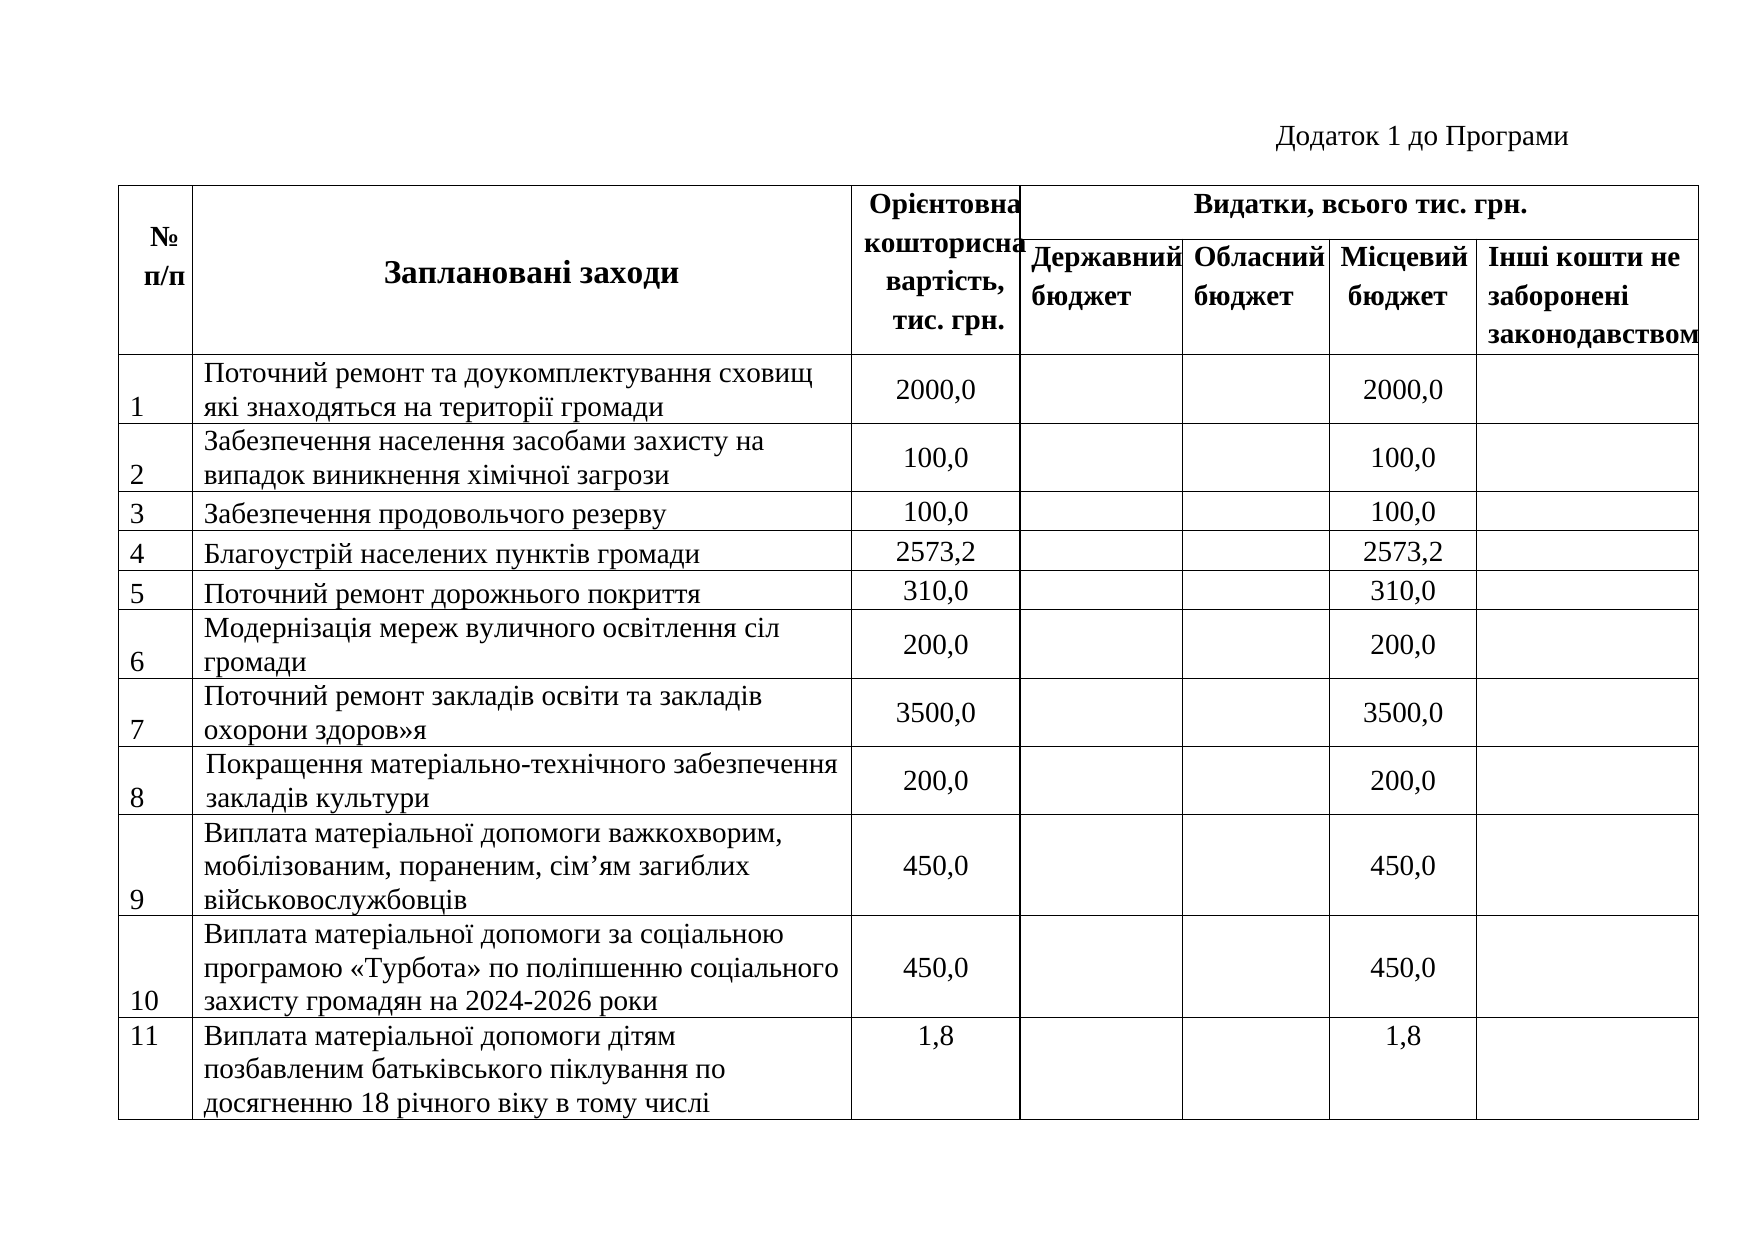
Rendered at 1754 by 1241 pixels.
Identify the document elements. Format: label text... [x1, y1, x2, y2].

table_cell [1021, 355, 1182, 422]
table_cell [1183, 610, 1329, 677]
table_cell Обласний бюджет [1183, 240, 1329, 354]
table_cell [1183, 1018, 1329, 1119]
table_header Орієнтовна кошторисна вартість, тис. грн. [852, 186, 1019, 354]
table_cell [193, 1018, 851, 1119]
table_cell [1021, 571, 1182, 609]
table_cell 3500,0 [852, 679, 1019, 746]
table_cell [1477, 492, 1698, 530]
table_cell Державний бюджет [1021, 240, 1182, 354]
table_cell Забезпечення населення засобами захисту на випадок виникнення хімічної загрози [193, 424, 851, 491]
table_cell [1021, 815, 1182, 915]
table_cell [1477, 747, 1698, 814]
table_cell [1477, 1018, 1698, 1119]
table_cell 2573,2 [1330, 531, 1476, 570]
table_cell 200,0 [852, 747, 1019, 814]
table_cell [1183, 424, 1329, 491]
text Додаток 1 до Програми [118, 118, 1654, 152]
table_cell [1021, 916, 1182, 1017]
table_cell 100,0 [852, 492, 1019, 530]
table_cell 2000,0 [852, 355, 1019, 422]
table_cell 450,0 [1330, 815, 1476, 915]
table_cell [1183, 571, 1329, 609]
table_cell Поточний ремонт та доукомплектування сховищ які знаходяться на території громади [193, 355, 851, 422]
table_cell 7 [119, 679, 192, 746]
table_cell 2000,0 [1330, 355, 1476, 422]
table_cell 1,8 [852, 1018, 1019, 1119]
table_cell Інші кошти не заборонені законодавством [1477, 240, 1698, 354]
table_cell 6 [119, 610, 192, 677]
table_cell Благоустрій населених пунктів громади [193, 531, 851, 570]
table_cell Модернізація мереж вуличного освітлення сіл громади [193, 610, 851, 677]
table_cell 450,0 [852, 916, 1019, 1017]
table_header Видатки, всього тис. грн. [1182, 186, 1698, 238]
table_cell Поточний ремонт закладів освіти та закладів охорони здоров»я [193, 679, 851, 746]
table_cell 450,0 [852, 815, 1019, 915]
table_cell [1477, 531, 1698, 570]
table_cell [1477, 571, 1698, 609]
table_cell 1 [119, 355, 192, 422]
table_cell 450,0 [1330, 916, 1476, 1017]
table_cell [1477, 424, 1698, 491]
table_cell Виплата матеріальної допомоги важкохворим, мобілізованим, пораненим, сім’ям загиблих військовослужбовців [193, 815, 851, 915]
table_cell 100,0 [1330, 424, 1476, 491]
table_cell 5 [119, 571, 192, 609]
table_cell [1021, 531, 1182, 570]
table_cell [1477, 610, 1698, 677]
table_cell 11 [119, 1018, 192, 1119]
table_cell [1477, 916, 1698, 1017]
table_cell [1477, 679, 1698, 746]
table_cell 200,0 [1330, 610, 1476, 677]
table_cell [1021, 610, 1182, 677]
table_cell 310,0 [852, 571, 1019, 609]
table_cell Поточний ремонт дорожнього покриття [193, 571, 851, 609]
table_cell [1183, 747, 1329, 814]
table_cell 100,0 [1330, 492, 1476, 530]
table_cell 10 [119, 916, 192, 1017]
table_cell 3500,0 [1330, 679, 1476, 746]
table_cell 9 [119, 815, 192, 915]
table_cell 3 [119, 492, 192, 530]
table_header Заплановані заходи [193, 186, 851, 354]
table_cell 2 [119, 424, 192, 491]
table_header № п/п [119, 186, 192, 354]
table_cell [1021, 679, 1182, 746]
table_header [1021, 186, 1182, 238]
table_cell 4 [119, 531, 192, 570]
table_cell [1477, 355, 1698, 422]
table_cell [1477, 815, 1698, 915]
table_cell [1183, 679, 1329, 746]
table_cell [1183, 815, 1329, 915]
table_cell 200,0 [1330, 747, 1476, 814]
table_cell [1021, 1018, 1182, 1119]
table_cell 8 [119, 747, 192, 814]
table_cell 200,0 [852, 610, 1019, 677]
table_cell 310,0 [1330, 571, 1476, 609]
table_cell Місцевий бюджет [1330, 240, 1476, 354]
table_cell [1021, 747, 1182, 814]
table_cell [1021, 492, 1182, 530]
table_cell [1183, 916, 1329, 1017]
table_cell 100,0 [852, 424, 1019, 491]
table_cell 2573,2 [852, 531, 1019, 570]
table_cell [1183, 531, 1329, 570]
table_cell [1183, 355, 1329, 422]
table_cell [1183, 492, 1329, 530]
table_cell Забезпечення продовольчого резерву [193, 492, 851, 530]
table_cell Покращення матеріально-технічного забезпечення закладів культури [193, 747, 851, 814]
table_cell 1,8 [1330, 1018, 1476, 1119]
table_cell [1021, 424, 1182, 491]
table_cell Виплата матеріальної допомоги за соціальною програмою «Турбота» по поліпшенню соціального захисту громадян на 2024-2026 роки [193, 916, 851, 1017]
